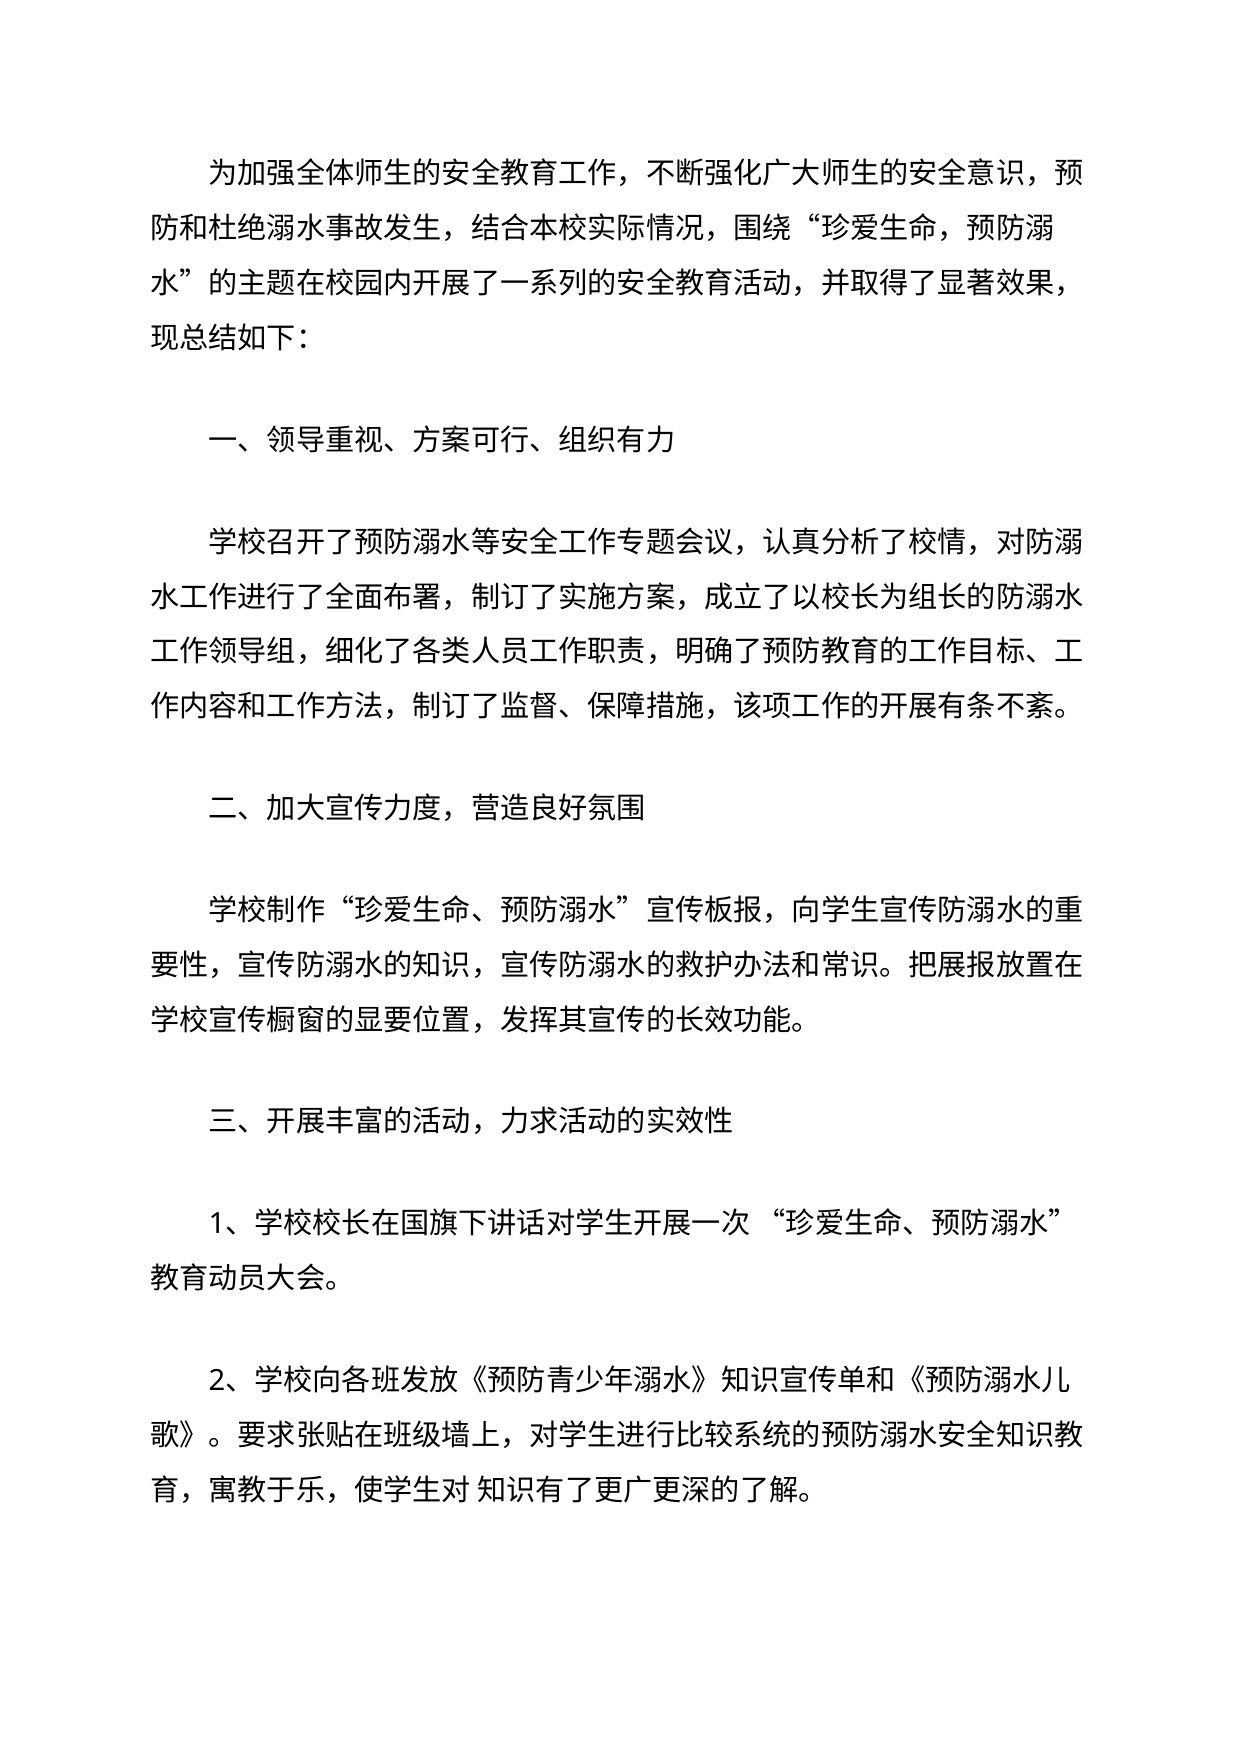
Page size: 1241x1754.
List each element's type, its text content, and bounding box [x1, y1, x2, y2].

text 学校召开了预防溺水等安全工作专题会议，认真分析了校情，对防溺水工作进行了全面布署，制订了实施方案，成立了以校长为组长的防溺水工作领导组，细化了各类人员工作职责，明确了预防教育的工作目标、工作内容和工作方法，制订了监督、保障措施，该项工作的开展有条不紊。 [150, 518, 1090, 725]
text 1、学校校长在国旗下讲话对学生开展一次 “珍爱生命、预防溺水”教育动员大会。 [150, 1200, 1090, 1297]
text 学校制作“珍爱生命、预防溺水”宣传板报，向学生宣传防溺水的重要性，宣传防溺水的知识，宣传防溺水的救护办法和常识。把展报放置在学校宣传橱窗的显要位置，发挥其宣传的长效功能。 [150, 886, 1090, 1038]
text 一、领导重视、方案可行、组织有力 [150, 416, 1090, 459]
text 二、加大宣传力度，营造良好氛围 [150, 785, 1090, 827]
text 2、学校向各班发放《预防青少年溺水》知识宣传单和《预防溺水儿歌》。要求张贴在班级墙上，对学生进行比较系统的预防溺水安全知识教育，寓教于乐，使学生对 知识有了更广更深的了解。 [150, 1357, 1090, 1509]
text 为加强全体师生的安全教育工作，不断强化广大师生的安全意识，预防和杜绝溺水事故发生，结合本校实际情况，围绕“珍爱生命，预防溺水”的主题在校园内开展了一系列的安全教育活动，并取得了显著效果，现总结如下： [150, 150, 1090, 357]
text 三、开展丰富的活动，力求活动的实效性 [150, 1098, 1090, 1140]
